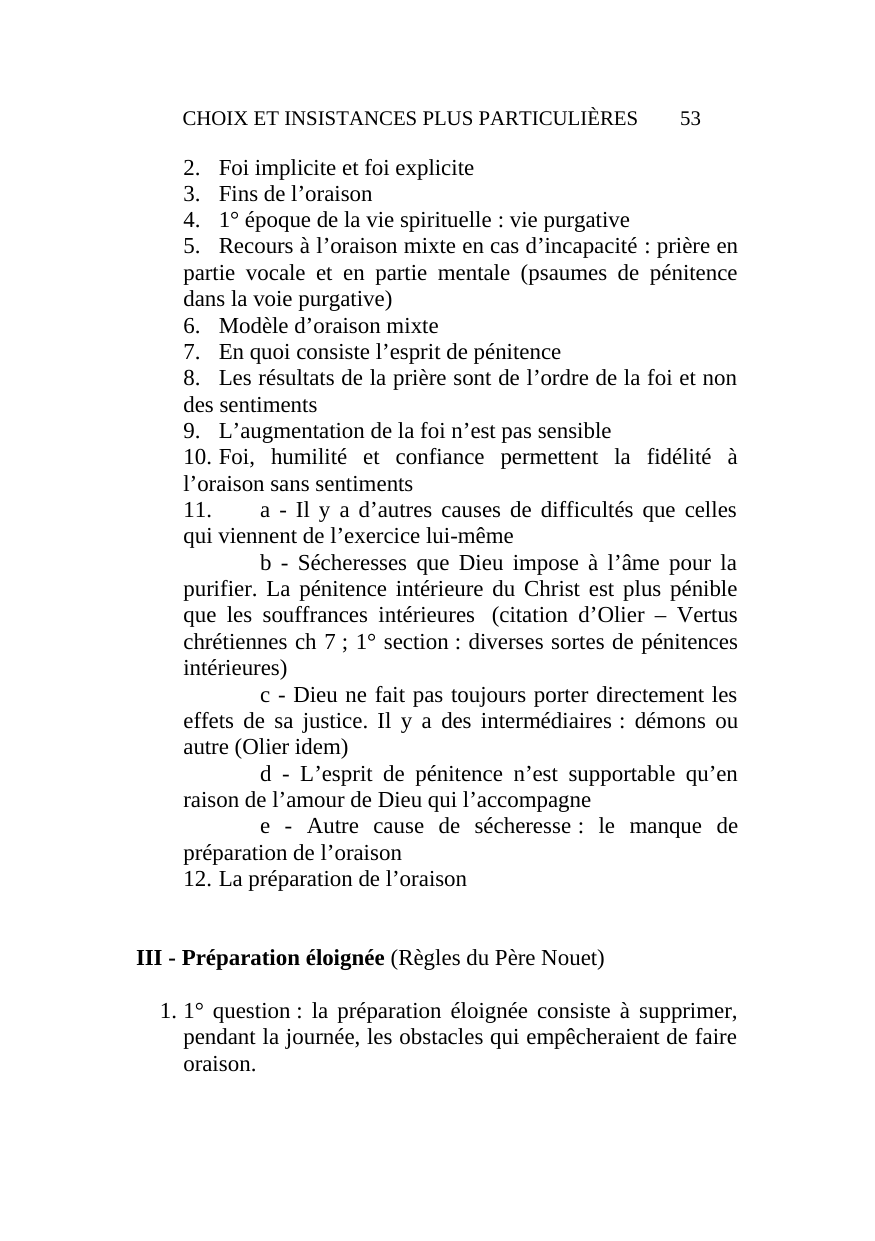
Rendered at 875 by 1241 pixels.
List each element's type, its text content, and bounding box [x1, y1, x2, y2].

list En quoi consiste l’esprit de pénitence [183, 338, 738, 364]
list L’augmentation de la foi n’est pas sensible [183, 417, 738, 443]
list La préparation de l’oraison [183, 865, 738, 891]
list a - Il y a d’autres causes de difficultés que celles qui viennent de l’exercice lui-même b - Sécheresses que Dieu impose à l’âme pour la purifier. La pénitence intérieure du Christ est plus pénible que les souffrances intérieures (citation d’Olier – Vertus chrétiennes ch 7 ; 1° section : diverses sortes de pénitences intérieures) c - Dieu ne fait pas toujours porter directement les effets de sa justice. Il y a des intermédiaires : démons ou autre (Olier idem) d - L’esprit de pénitence n’est supportable qu’en raison de l’amour de Dieu qui l’accompagne e - Autre cause de sécheresse : le manque de préparation de l’oraison [183, 496, 738, 865]
list Fins de l’oraison [183, 180, 738, 206]
text III - Préparation éloignée (Règles du Père Nouet) [136, 944, 738, 971]
list Modèle d’oraison mixte [183, 312, 738, 338]
list Foi implicite et foi explicite [183, 153, 738, 180]
list 1° question : la préparation éloignée consiste à supprimer, pendant la journée, les obstacles qui empêcheraient de faire oraison. [159, 997, 738, 1076]
list Recours à l’oraison mixte en cas d’incapacité : prière en partie vocale et en partie mentale (psaumes de pénitence dans la voie purgative) [183, 233, 738, 312]
list Les résultats de la prière sont de l’ordre de la foi et non des sentiments [183, 364, 738, 417]
list Foi, humilité et confiance permettent la fidélité à l’oraison sans sentiments [183, 443, 738, 496]
list 1° époque de la vie spirituelle : vie purgative [183, 206, 738, 233]
